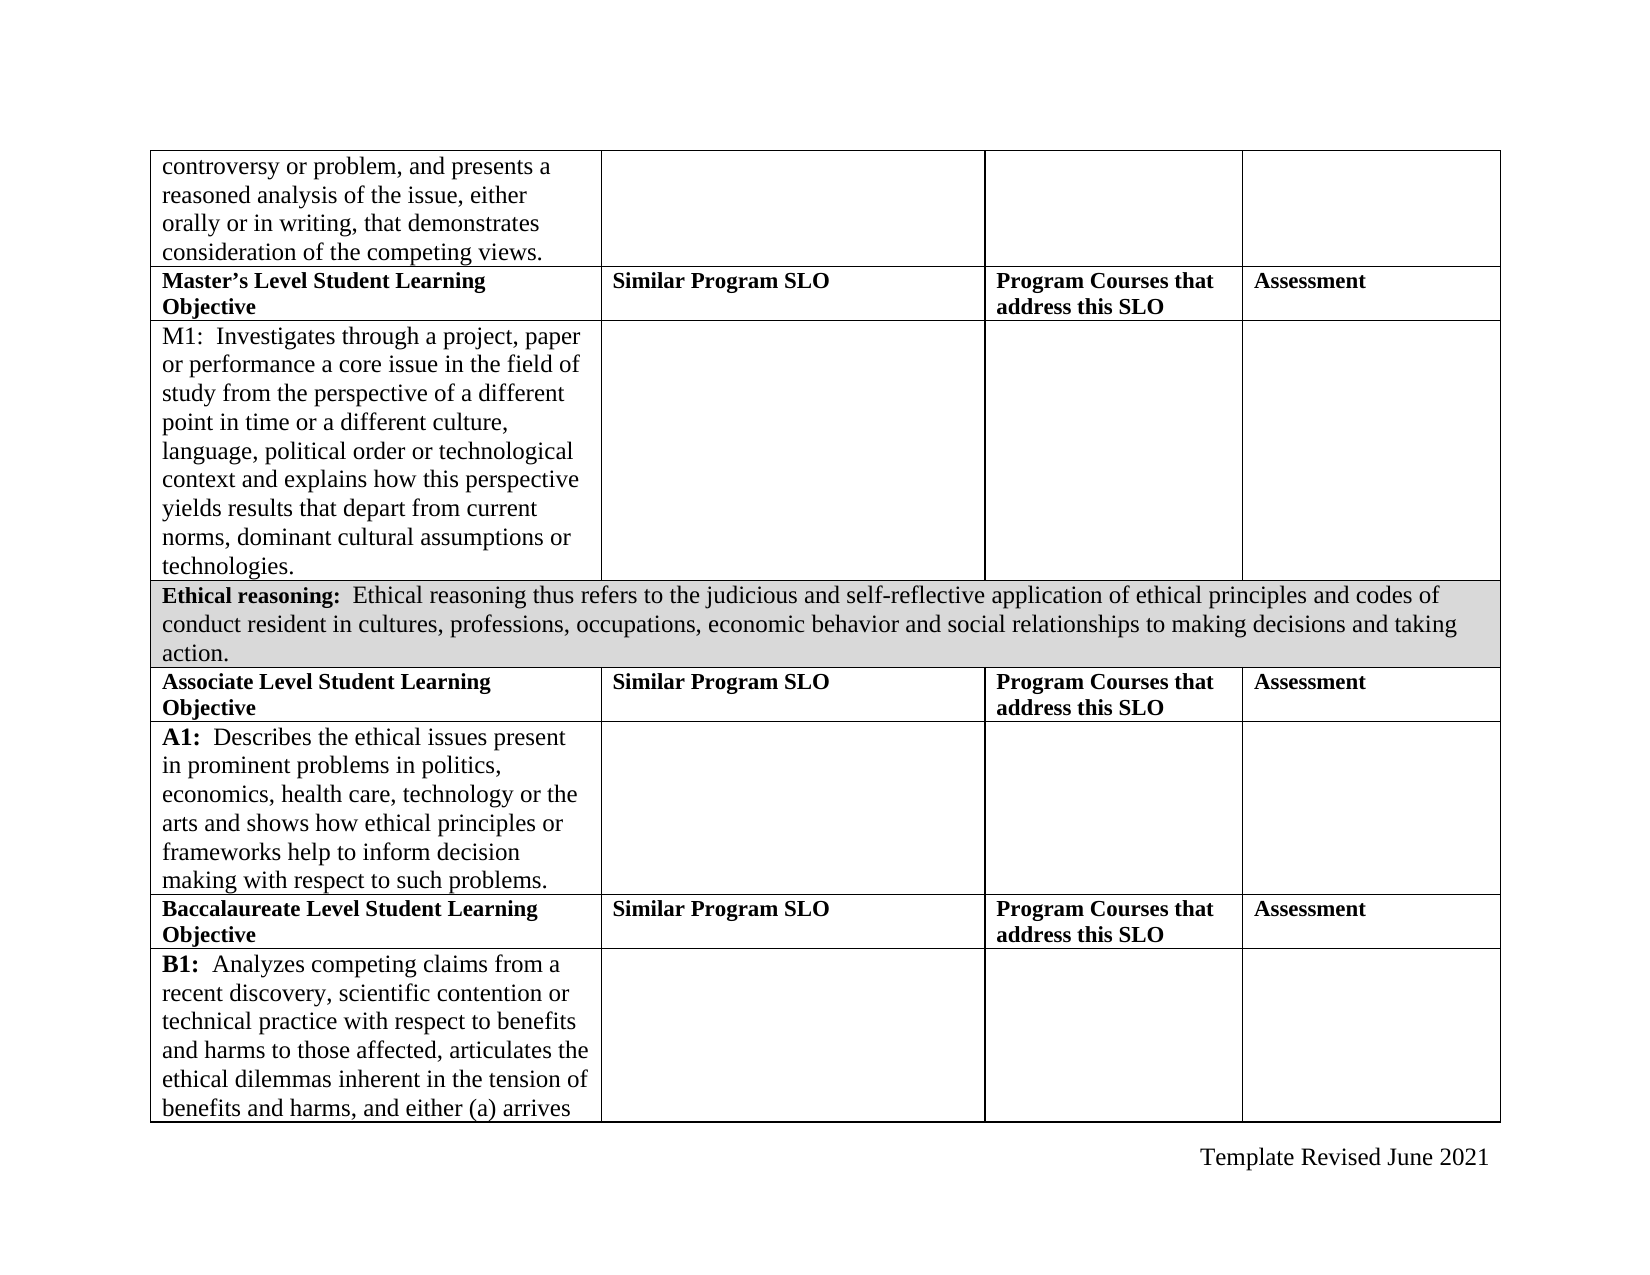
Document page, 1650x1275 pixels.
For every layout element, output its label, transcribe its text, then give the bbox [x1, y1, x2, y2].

table_cell [1243, 321, 1500, 579]
table_cell Assessment [1243, 895, 1500, 948]
table_cell Baccalaureate Level Student Learning Objective [151, 895, 601, 948]
table_cell [602, 949, 984, 1121]
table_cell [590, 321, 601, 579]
table_cell Assessment [1243, 668, 1500, 721]
table_cell [986, 949, 1242, 1121]
table_cell Assessment [1243, 267, 1500, 320]
table_cell [1243, 151, 1500, 266]
table_cell Similar Program SLO [602, 668, 984, 721]
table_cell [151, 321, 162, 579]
table_cell [602, 321, 984, 579]
table_cell Master’s Level Student Learning Objective [151, 267, 601, 320]
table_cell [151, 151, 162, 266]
table_cell Program Courses that address this SLO [986, 895, 1242, 948]
table_cell [602, 722, 984, 894]
table_cell Program Courses that address this SLO [986, 267, 1242, 320]
table_cell Similar Program SLO [602, 267, 984, 320]
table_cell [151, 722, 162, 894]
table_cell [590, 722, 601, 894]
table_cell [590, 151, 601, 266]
table_cell [1243, 949, 1500, 1121]
table_cell [1243, 722, 1500, 894]
table_cell Ethical reasoning: Ethical reasoning thus refers to the judicious and self-reflective application of ethical principles and codes of conduct resident in cultures, professions, occupations, economic behavior and social relationships to making decisions and taking action. [229, 581, 1500, 667]
table_cell Program Courses that address this SLO [986, 668, 1242, 721]
table_cell [986, 151, 1242, 266]
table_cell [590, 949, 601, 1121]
table_cell Similar Program SLO [602, 895, 984, 948]
table_cell [986, 722, 1242, 894]
table_cell [986, 321, 1242, 579]
table_cell Associate Level Student Learning Objective [151, 668, 601, 721]
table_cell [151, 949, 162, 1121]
table_cell Ethical reasoning: Ethical reasoning thus refers to the judicious and self-reflective application of ethical principles and codes of conduct resident in cultures, professions, occupations, economic behavior and social relationships to making decisions and taking action. [151, 581, 352, 667]
table_cell [602, 151, 984, 266]
